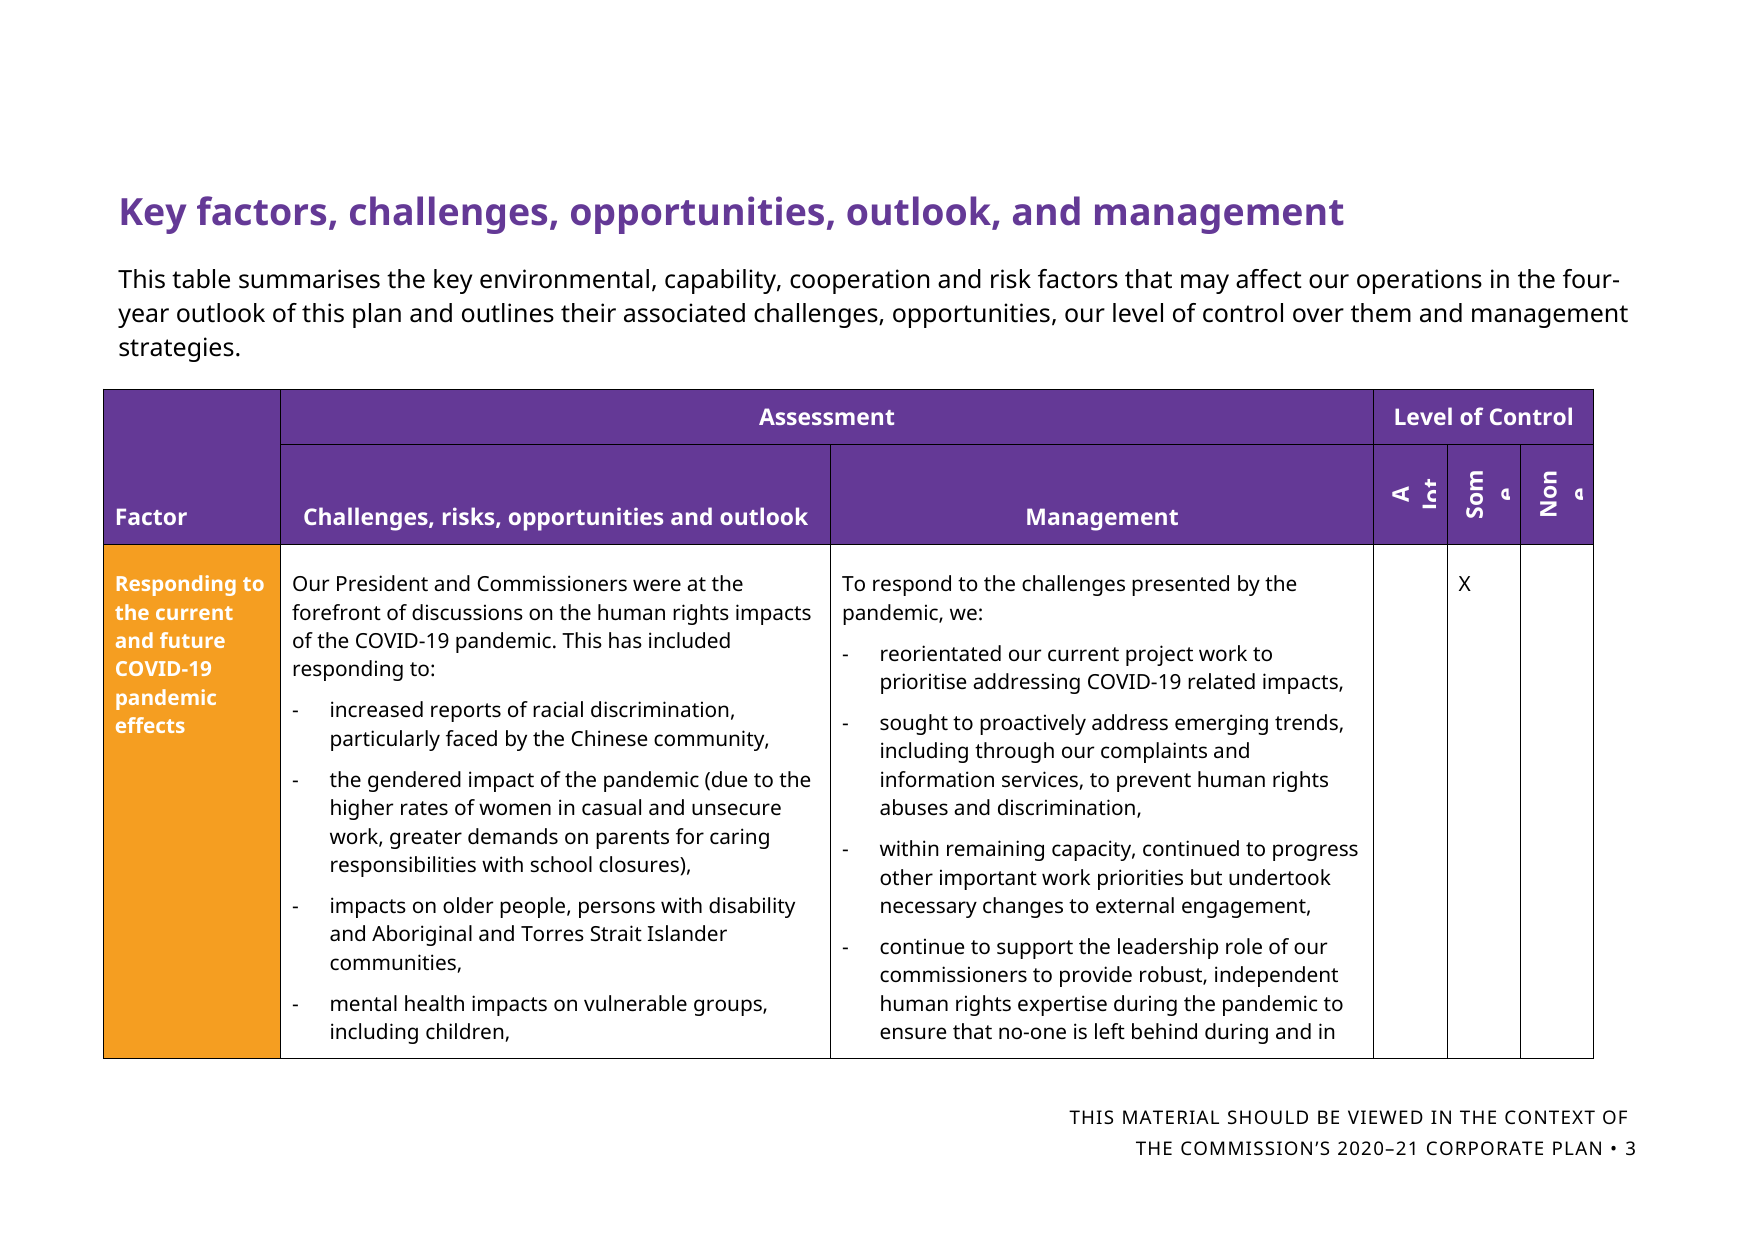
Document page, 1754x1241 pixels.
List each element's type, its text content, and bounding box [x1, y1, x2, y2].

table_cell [104, 545, 280, 1058]
table_cell [1521, 545, 1593, 1058]
subtitle Key factors, challenges, opportunities, outlook, and management [118, 185, 1636, 236]
table_cell A lot [1374, 445, 1447, 544]
table_cell X [1448, 545, 1520, 1058]
text This table summarises the key environmental, capability, cooperation and risk factors that may affect our operations in the four- year outlook of this plan and outlines their associated challenges, opportunities, our level of control over them and management strategies. [118, 261, 1636, 363]
table_cell [1374, 545, 1447, 1058]
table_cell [281, 545, 830, 1058]
table_header Assessment [281, 390, 1373, 444]
table_header Level of Control [1374, 390, 1593, 444]
table_header Factor [104, 390, 280, 544]
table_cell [831, 545, 1373, 1058]
table_cell Challenges, risks, opportunities and outlook [281, 445, 830, 544]
table_cell Management [831, 445, 1373, 544]
table_cell None [1521, 445, 1593, 544]
table_cell Some [1448, 445, 1520, 544]
